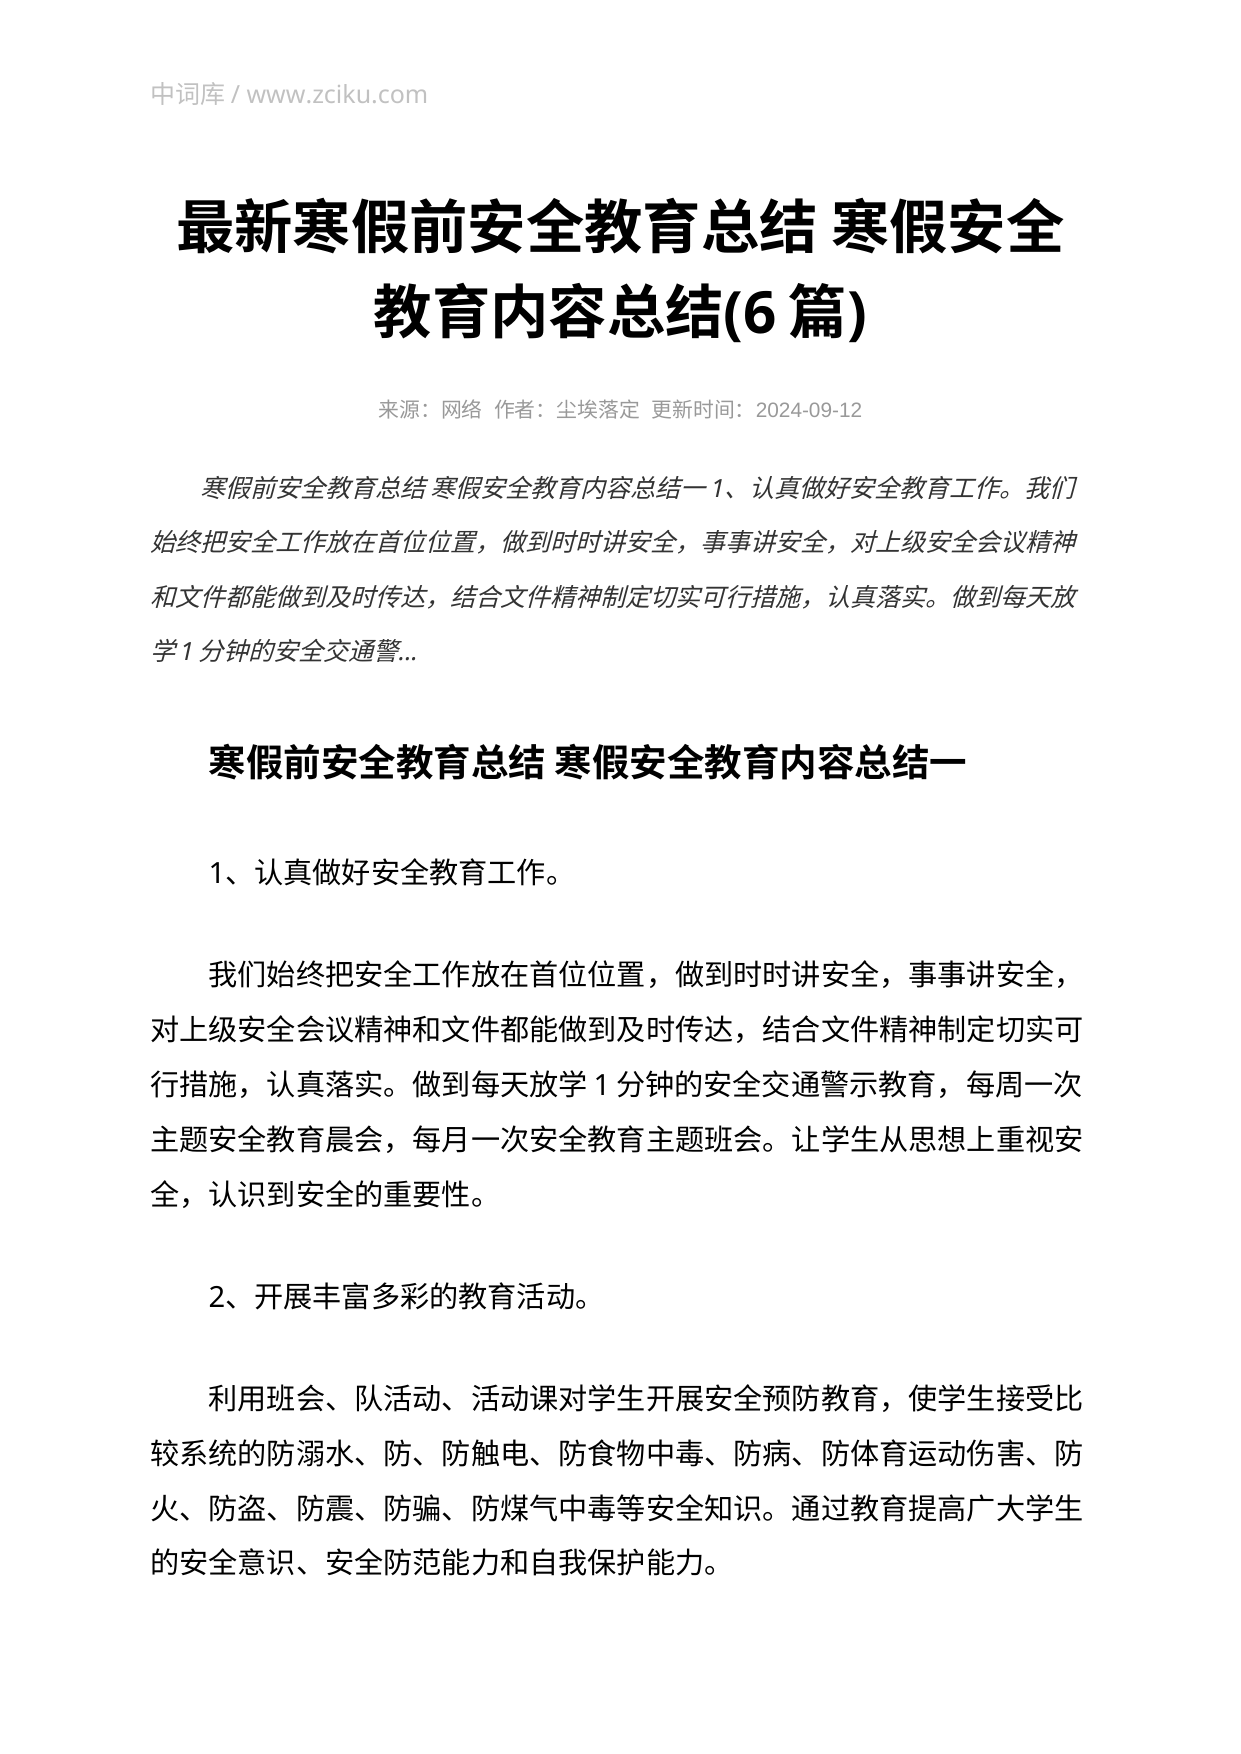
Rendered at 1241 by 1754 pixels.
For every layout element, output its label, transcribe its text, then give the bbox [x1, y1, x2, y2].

text 寒假前安全教育总结 寒假安全教育内容总结一1、认真做好安全教育工作。我们始终把安全工作放在首位位置，做到时时讲安全，事事讲安全，对上级安全会议精神和文件都能做到及时传达，结合文件精神制定切实可行措施，认真落实。做到每天放学1分钟的安全交通警... [150, 468, 1090, 668]
text 1、认真做好安全教育工作。 [150, 850, 1090, 892]
text 2、开展丰富多彩的教育活动。 [150, 1273, 1090, 1316]
text 我们始终把安全工作放在首位位置，做到时时讲安全，事事讲安全，对上级安全会议精神和文件都能做到及时传达，结合文件精神制定切实可行措施，认真落实。做到每天放学1分钟的安全交通警示教育，每周一次主题安全教育晨会，每月一次安全教育主题班会。让学生从思想上重视安全，认识到安全的重要性。 [150, 952, 1090, 1214]
subtitle 最新寒假前安全教育总结 寒假安全教育内容总结(6篇) [150, 181, 1090, 351]
text 利用班会、队活动、活动课对学生开展安全预防教育，使学生接受比较系统的防溺水、防、防触电、防食物中毒、防病、防体育运动伤害、防火、防盗、防震、防骗、防煤气中毒等安全知识。通过教育提高广大学生的安全意识、安全防范能力和自我保护能力。 [150, 1375, 1090, 1582]
text 来源：网络 作者：尘埃落定 更新时间：2024-09-12 [150, 397, 1090, 421]
text 寒假前安全教育总结 寒假安全教育内容总结一 [150, 733, 1090, 787]
